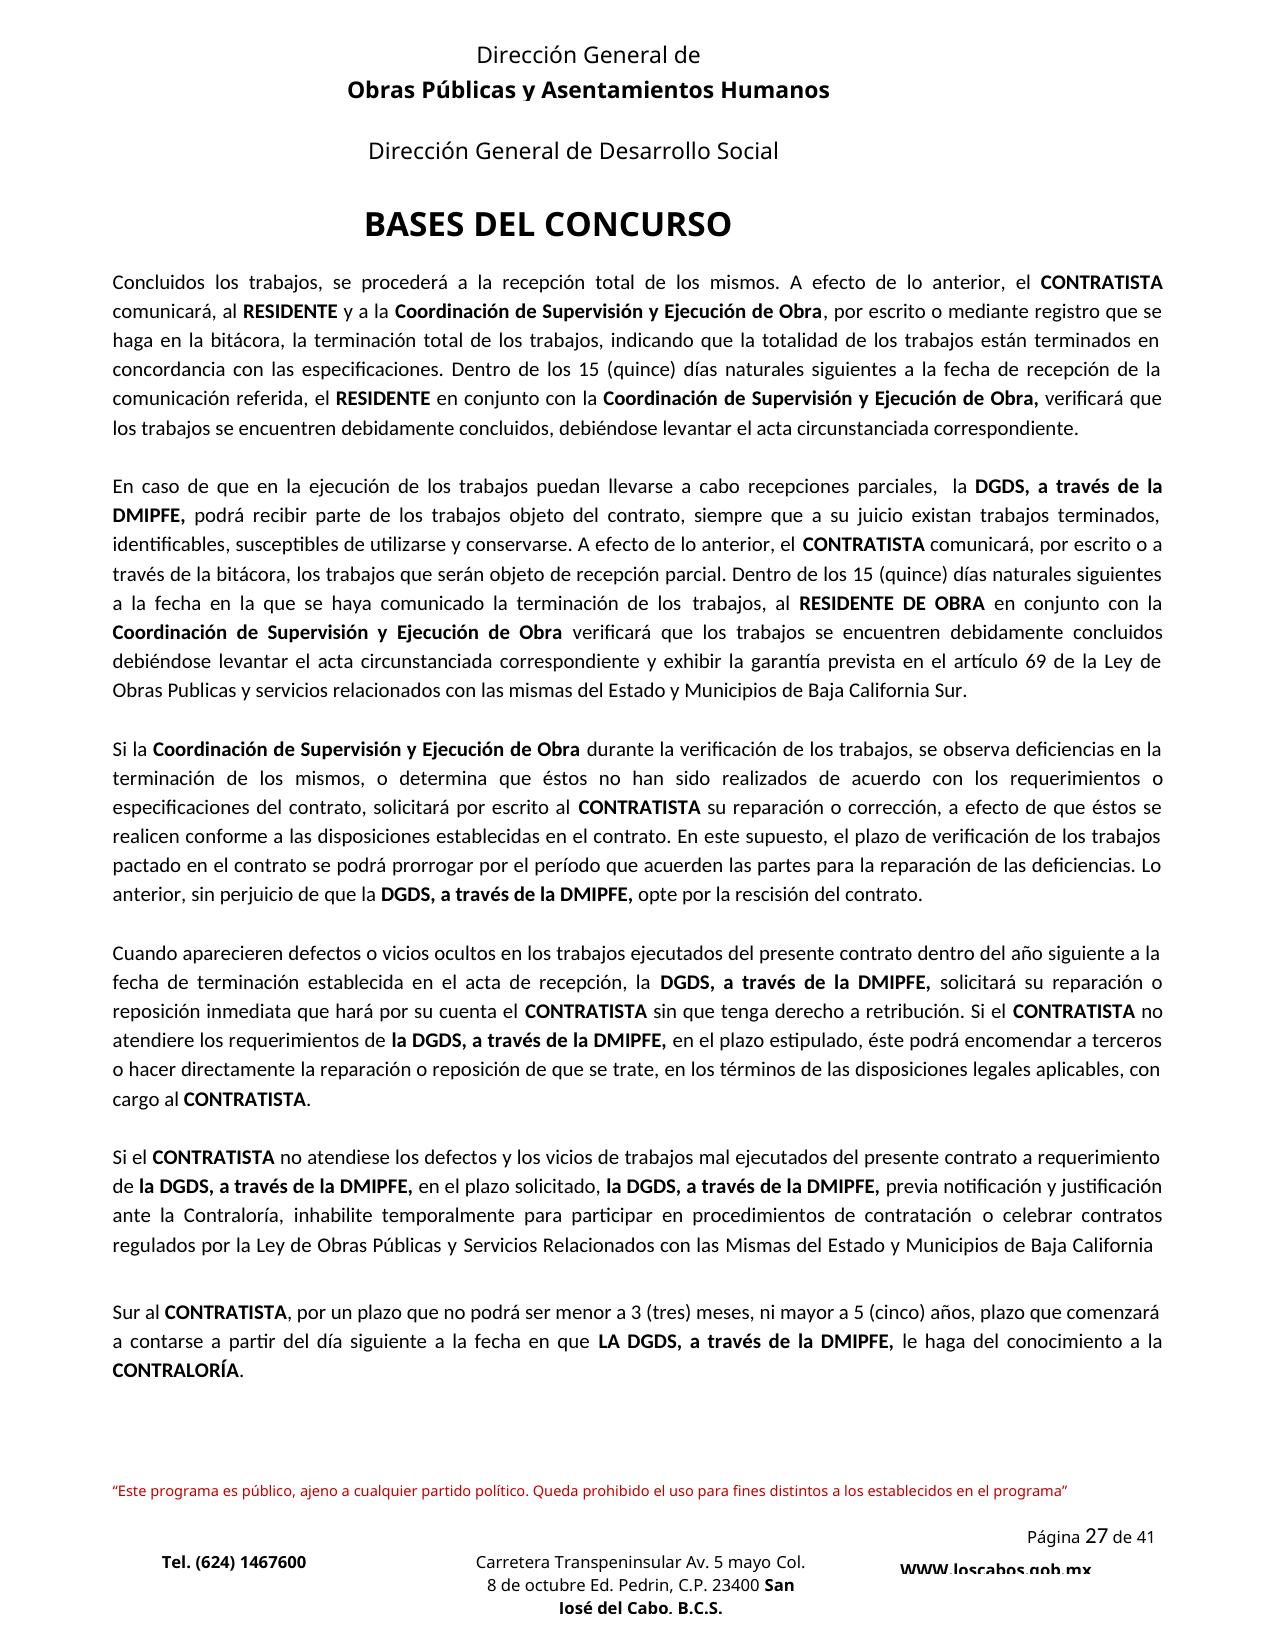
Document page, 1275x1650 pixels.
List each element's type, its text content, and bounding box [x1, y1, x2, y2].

text Si el CONTRATISTA no atendiese los defectos y los vicios de trabajos mal ejecutados del presente contrato a requerimiento de la DGDS, a través de la DMIPFE, en el plazo solicitado, la DGDS, a través de la DMIPFE, previa notificación y justificación ante la Contraloría, inhabilite temporalmente para participar en procedimientos de contratación o celebrar contratos regulados por la Ley de Obras Públicas y Servicios Relacionados con las Mismas del Estado y Municipios de Baja California [112, 1144, 1163, 1257]
text Sur al CONTRATISTA, por un plazo que no podrá ser menor a 3 (tres) meses, ni mayor a 5 (cinco) años, plazo que comenzará a contarse a partir del día siguiente a la fecha en que LA DGDS, a través de la DMIPFE, le haga del conocimiento a la CONTRALORÍA. [112, 1299, 1163, 1383]
text En caso de que en la ejecución de los trabajos puedan llevarse a cabo recepciones parciales, la DGDS, a través de la DMIPFE, podrá recibir parte de los trabajos objeto del contrato, siempre que a su juicio existan trabajos terminados, identificables, susceptibles de utilizarse y conservarse. A efecto de lo anterior, el CONTRATISTA comunicará, por escrito o a través de la bitácora, los trabajos que serán objeto de recepción parcial. Dentro de los 15 (quince) días naturales siguientes a la fecha en la que se haya comunicado la terminación de los trabajos, al RESIDENTE DE OBRA en conjunto con la Coordinación de Supervisión y Ejecución de Obra verificará que los trabajos se encuentren debidamente concluidos debiéndose levantar el acta circunstanciada correspondiente y exhibir la garantía prevista en el artículo 69 de la Ley de Obras Publicas y servicios relacionados con las mismas del Estado y Municipios de Baja California Sur. [112, 473, 1163, 703]
text Concluidos los trabajos, se procederá a la recepción total de los mismos. A efecto de lo anterior, el CONTRATISTA comunicará, al RESIDENTE y a la Coordinación de Supervisión y Ejecución de Obra, por escrito o mediante registro que se haga en la bitácora, la terminación total de los trabajos, indicando que la totalidad de los trabajos están terminados en concordancia con las especificaciones. Dentro de los 15 (quince) días naturales siguientes a la fecha de recepción de la comunicación referida, el RESIDENTE en conjunto con la Coordinación de Supervisión y Ejecución de Obra, verificará que los trabajos se encuentren debidamente concluidos, debiéndose levantar el acta circunstanciada correspondiente. [112, 269, 1163, 440]
text Cuando aparecieren defectos o vicios ocultos en los trabajos ejecutados del presente contrato dentro del año siguiente a la fecha de terminación establecida en el acta de recepción, la DGDS, a través de la DMIPFE, solicitará su reparación o reposición inmediata que hará por su cuenta el CONTRATISTA sin que tenga derecho a retribución. Si el CONTRATISTA no atendiere los requerimientos de la DGDS, a través de la DMIPFE, en el plazo estipulado, éste podrá encomendar a terceros o hacer directamente la reparación o reposición de que se trate, en los términos de las disposiciones legales aplicables, con cargo al CONTRATISTA. [112, 940, 1163, 1111]
text Si la Coordinación de Supervisión y Ejecución de Obra durante la verificación de los trabajos, se observa deficiencias en la terminación de los mismos, o determina que éstos no han sido realizados de acuerdo con los requerimientos o especificaciones del contrato, solicitará por escrito al CONTRATISTA su reparación o corrección, a efecto de que éstos se realicen conforme a las disposiciones establecidas en el contrato. En este supuesto, el plazo de verificación de los trabajos pactado en el contrato se podrá prorrogar por el período que acuerden las partes para la reparación de las deficiencias. Lo anterior, sin perjuicio de que la DGDS, a través de la DMIPFE, opte por la rescisión del contrato. [112, 736, 1163, 907]
